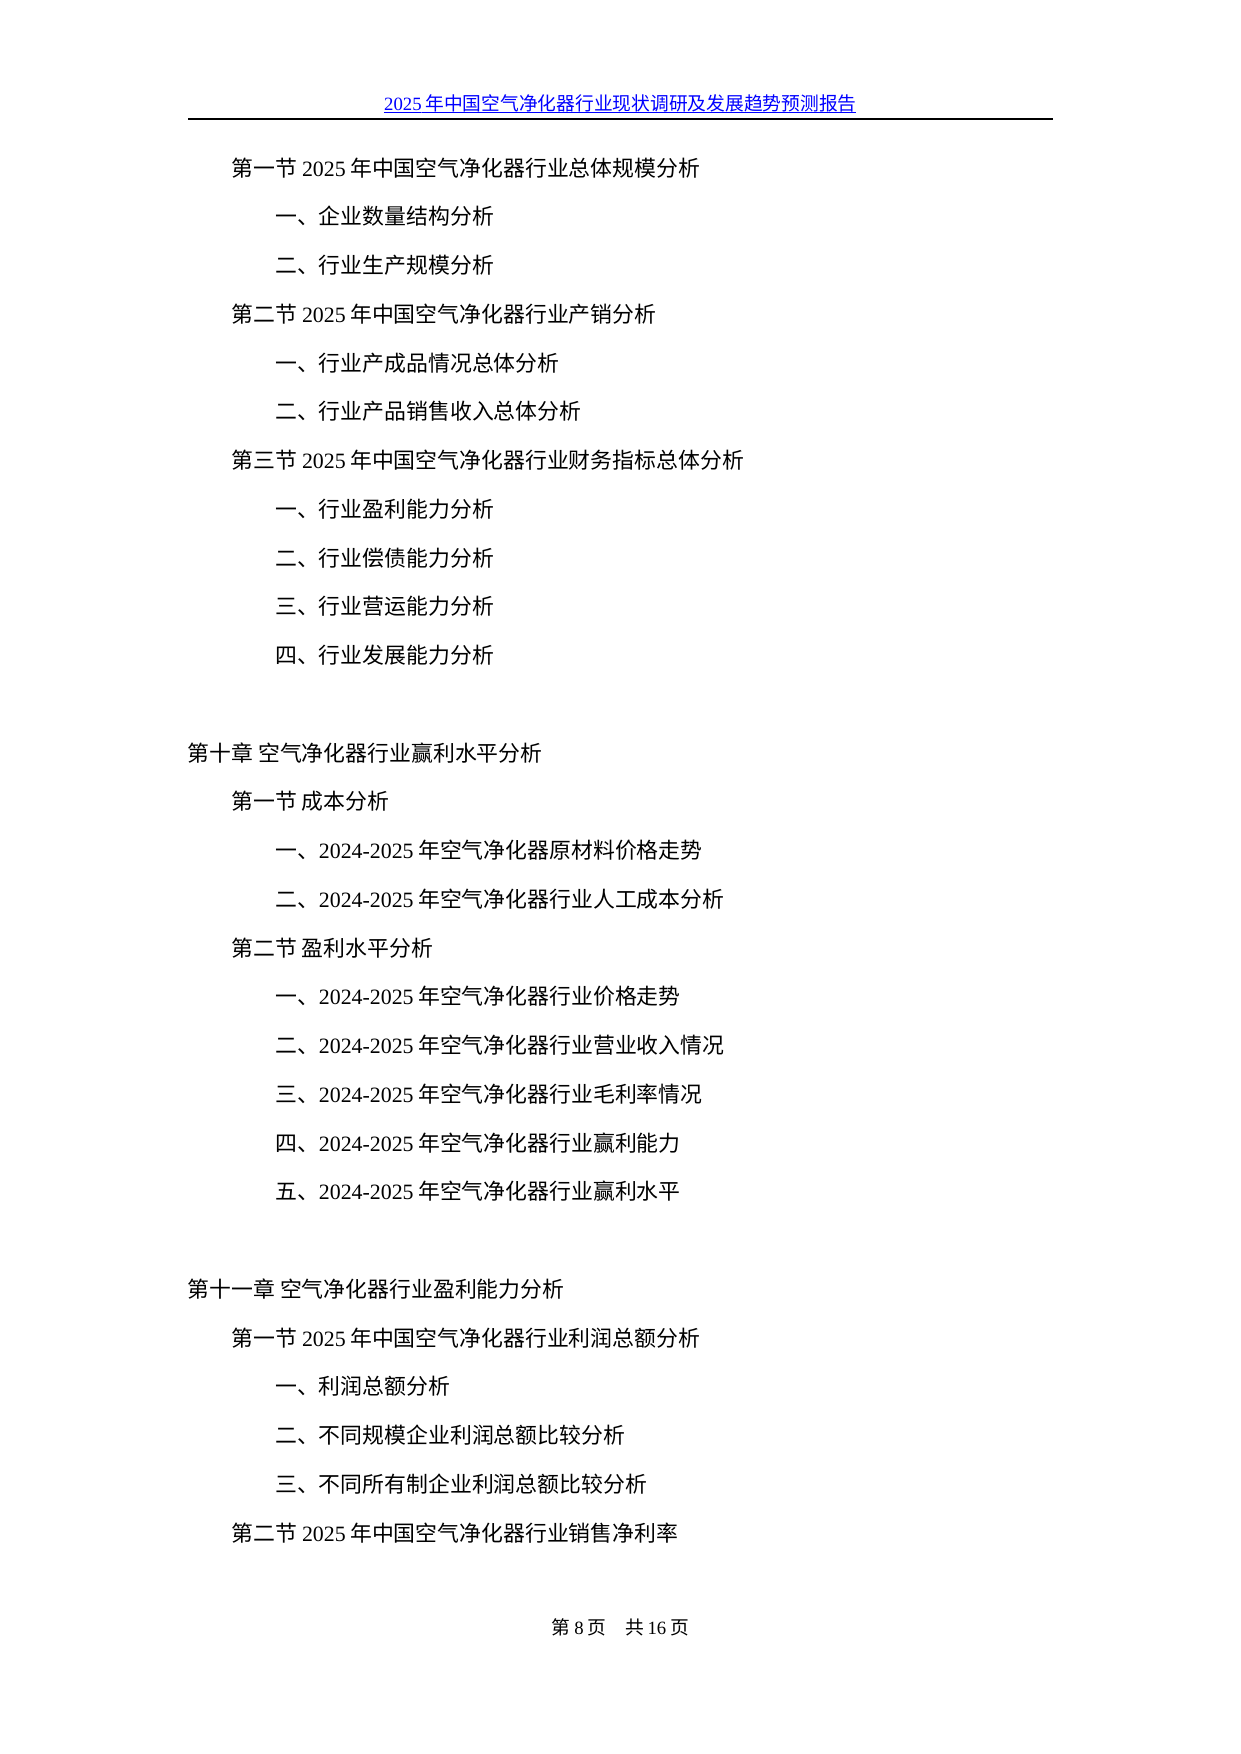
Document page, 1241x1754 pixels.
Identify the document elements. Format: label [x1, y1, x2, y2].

text [187, 150, 1053, 1548]
